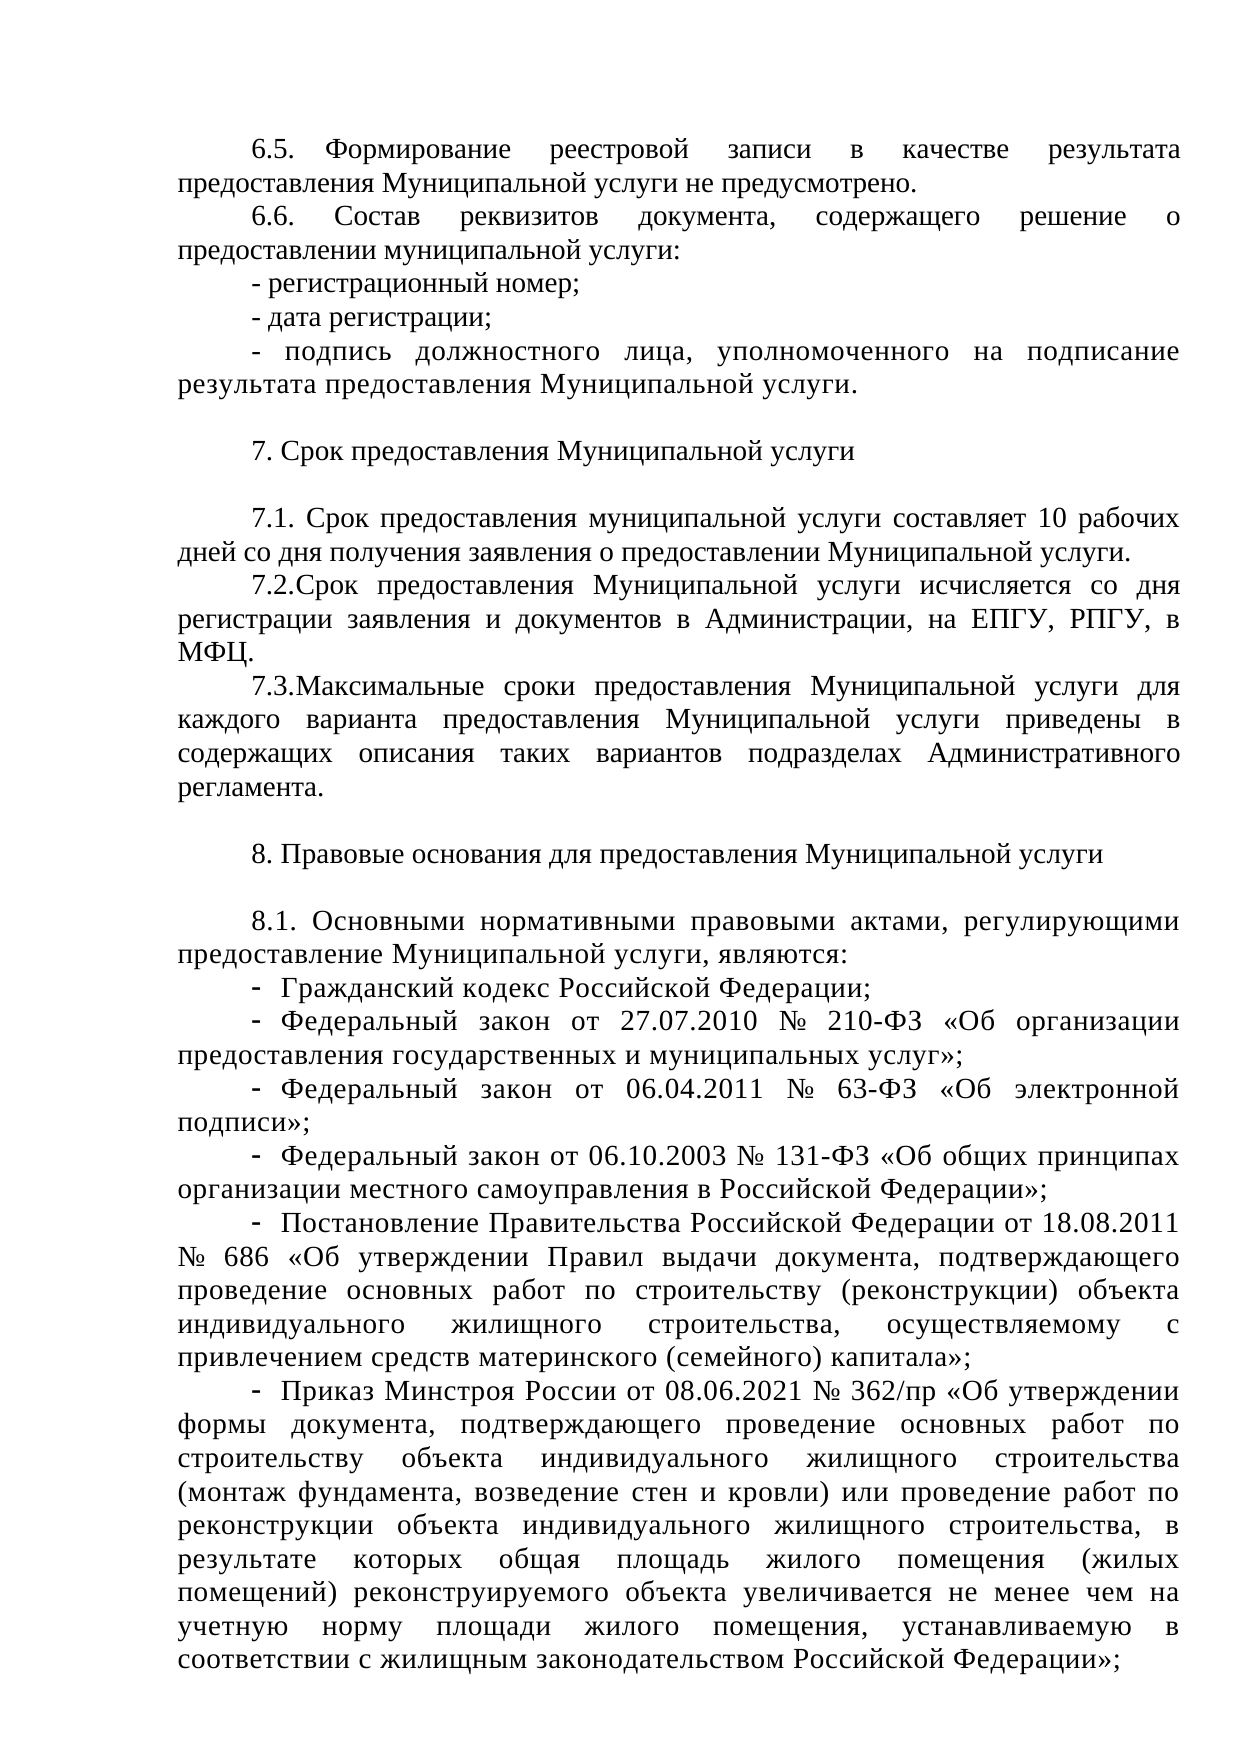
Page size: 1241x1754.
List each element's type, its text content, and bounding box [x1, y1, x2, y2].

text - дата регистрации; [177, 299, 1181, 333]
list Федеральный закон от 06.10.2003 № 131-ФЗ «Об общих принципах организации местного самоуправления в Российской Федерации»; [177, 1138, 1181, 1205]
text - регистрационный номер; [177, 266, 1181, 299]
list Федеральный закон от 27.07.2010 № 210-ФЗ «Об организации предоставления государственных и муниципальных услуг»; [177, 1003, 1181, 1071]
list 7.1. Срок предоставления муниципальной услуги составляет 10 рабочих дней со дня получения заявления о предоставлении Муниципальной услуги. [177, 500, 1181, 567]
list Максимальные сроки предоставления Муниципальной услуги для каждого варианта предоставления Муниципальной услуги приведены в содержащих описания таких вариантов подразделах Административного регламента. [177, 668, 1181, 802]
text 8. Правовые основания для предоставления Муниципальной услуги [177, 836, 1181, 869]
text - подпись должностного лица, уполномоченного на подписание результата предоставления Муниципальной услуги. [177, 333, 1181, 400]
list Гражданский кодекс Российской Федерации; [177, 970, 1181, 1003]
list Постановление Правительства Российской Федерации от 18.08.2011 № 686 «Об утверждении Правил выдачи документа, подтверждающего проведение основных работ по строительству (реконструкции) объекта индивидуального жилищного строительства, осуществляемому с привлечением средств материнского (семейного) капитала»; [177, 1205, 1181, 1373]
list Федеральный закон от 06.04.2011 № 63-ФЗ «Об электронной подписи»; [177, 1071, 1181, 1138]
text 6.5. Формирование реестровой записи в качестве результата предоставления Муниципальной услуги не предусмотрено. [177, 131, 1181, 198]
text 6.6. Состав реквизитов документа, содержащего решение о предоставлении муниципальной услуги: [177, 198, 1181, 266]
list Приказ Минстроя России от 08.06.2021 № 362/пр «Об утверждении формы документа, подтверждающего проведение основных работ по строительству объекта индивидуального жилищного строительства (монтаж фундамента, возведение стен и кровли) или проведение работ по реконструкции объекта индивидуального жилищного строительства, в результате которых общая площадь жилого помещения (жилых помещений) реконструируемого объекта увеличивается не менее чем на учетную норму площади жилого помещения, устанавливаемую в соответствии с жилищным законодательством Российской Федерации»; [177, 1373, 1181, 1675]
text 8.1. Основными нормативными правовыми актами, регулирующими предоставление Муниципальной услуги, являются: [177, 903, 1181, 970]
list Срок предоставления Муниципальной услуги исчисляется со дня регистрации заявления и документов в Администрации, на ЕПГУ, РПГУ, в МФЦ. [177, 567, 1181, 668]
text 7. Срок предоставления Муниципальной услуги [177, 433, 1181, 467]
